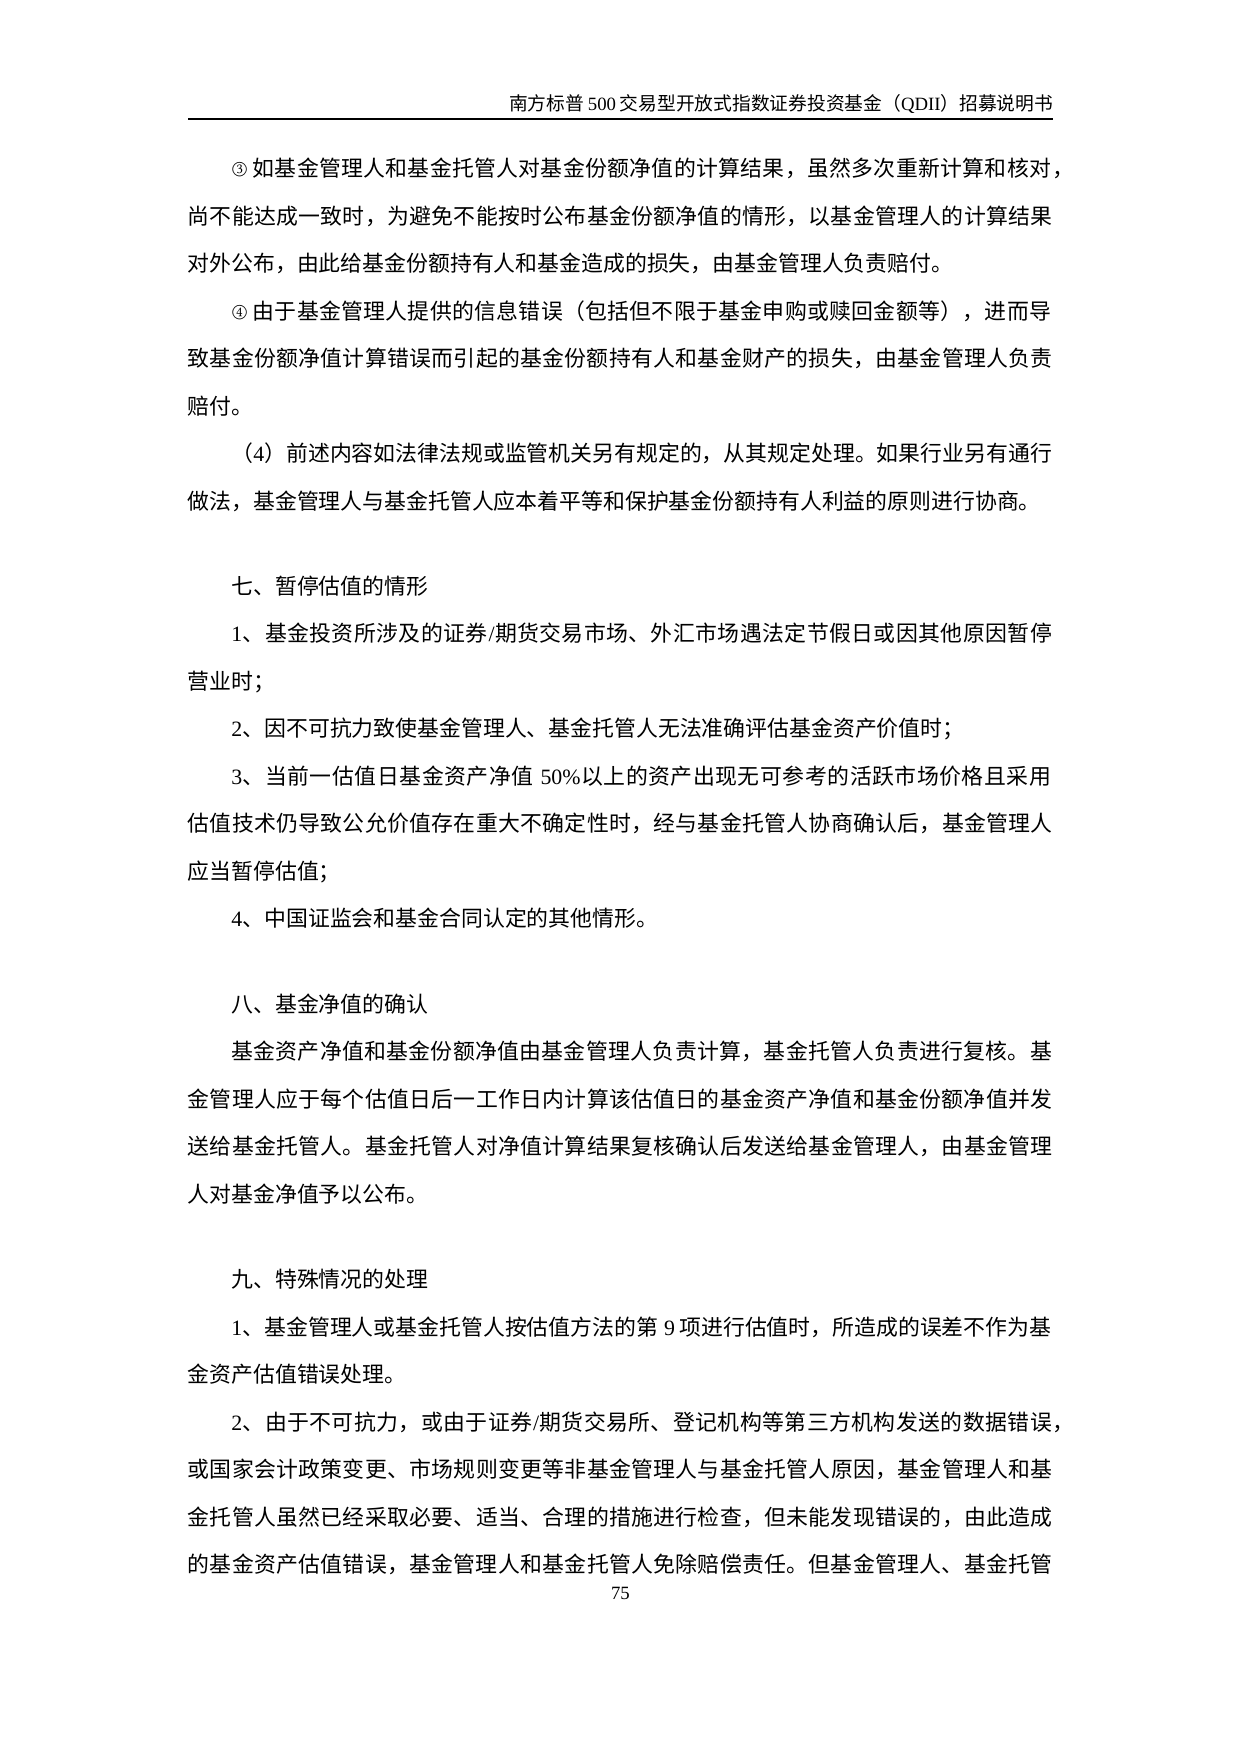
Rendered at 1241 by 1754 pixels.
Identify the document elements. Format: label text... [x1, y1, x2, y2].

text 2、因不可抗力致使基金管理人、基金托管人无法准确评估基金资产价值时； [187, 711, 1053, 743]
text 八、基金净值的确认 [187, 987, 1053, 1018]
text ③如基金管理人和基金托管人对基金份额净值的计算结果，虽然多次重新计算和核对，尚不能达成一致时，为避免不能按时公布基金份额净值的情形，以基金管理人的计算结果对外公布，由此给基金份额持有人和基金造成的损失，由基金管理人负责赔付。 [187, 151, 1053, 278]
text （4）前述内容如法律法规或监管机关另有规定的，从其规定处理。如果行业另有通行做法，基金管理人与基金托管人应本着平等和保护基金份额持有人利益的原则进行协商。 [187, 436, 1053, 515]
text 九、特殊情况的处理 [187, 1262, 1053, 1294]
text 1、基金投资所涉及的证券/期货交易市场、外汇市场遇法定节假日或因其他原因暂停营业时； [187, 616, 1053, 696]
text 4、中国证监会和基金合同认定的其他情形。 [187, 901, 1053, 933]
text 1、基金管理人或基金托管人按估值方法的第9项进行估值时，所造成的误差不作为基金资产估值错误处理。 [187, 1309, 1053, 1389]
text 3、当前一估值日基金资产净值 50%以上的资产出现无可参考的活跃市场价格且采用估值技术仍导致公允价值存在重大不确定性时，经与基金托管人协商确认后，基金管理人应当暂停估值； [187, 759, 1053, 886]
text 七、暂停估值的情形 [187, 569, 1053, 601]
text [187, 1404, 1053, 1579]
text ④由于基金管理人提供的信息错误（包括但不限于基金申购或赎回金额等），进而导致基金份额净值计算错误而引起的基金份额持有人和基金财产的损失，由基金管理人负责赔付。 [187, 294, 1053, 420]
text 基金资产净值和基金份额净值由基金管理人负责计算，基金托管人负责进行复核。基金管理人应于每个估值日后一工作日内计算该估值日的基金资产净值和基金份额净值并发送给基金托管人。基金托管人对净值计算结果复核确认后发送给基金管理人，由基金管理人对基金净值予以公布。 [187, 1034, 1053, 1208]
